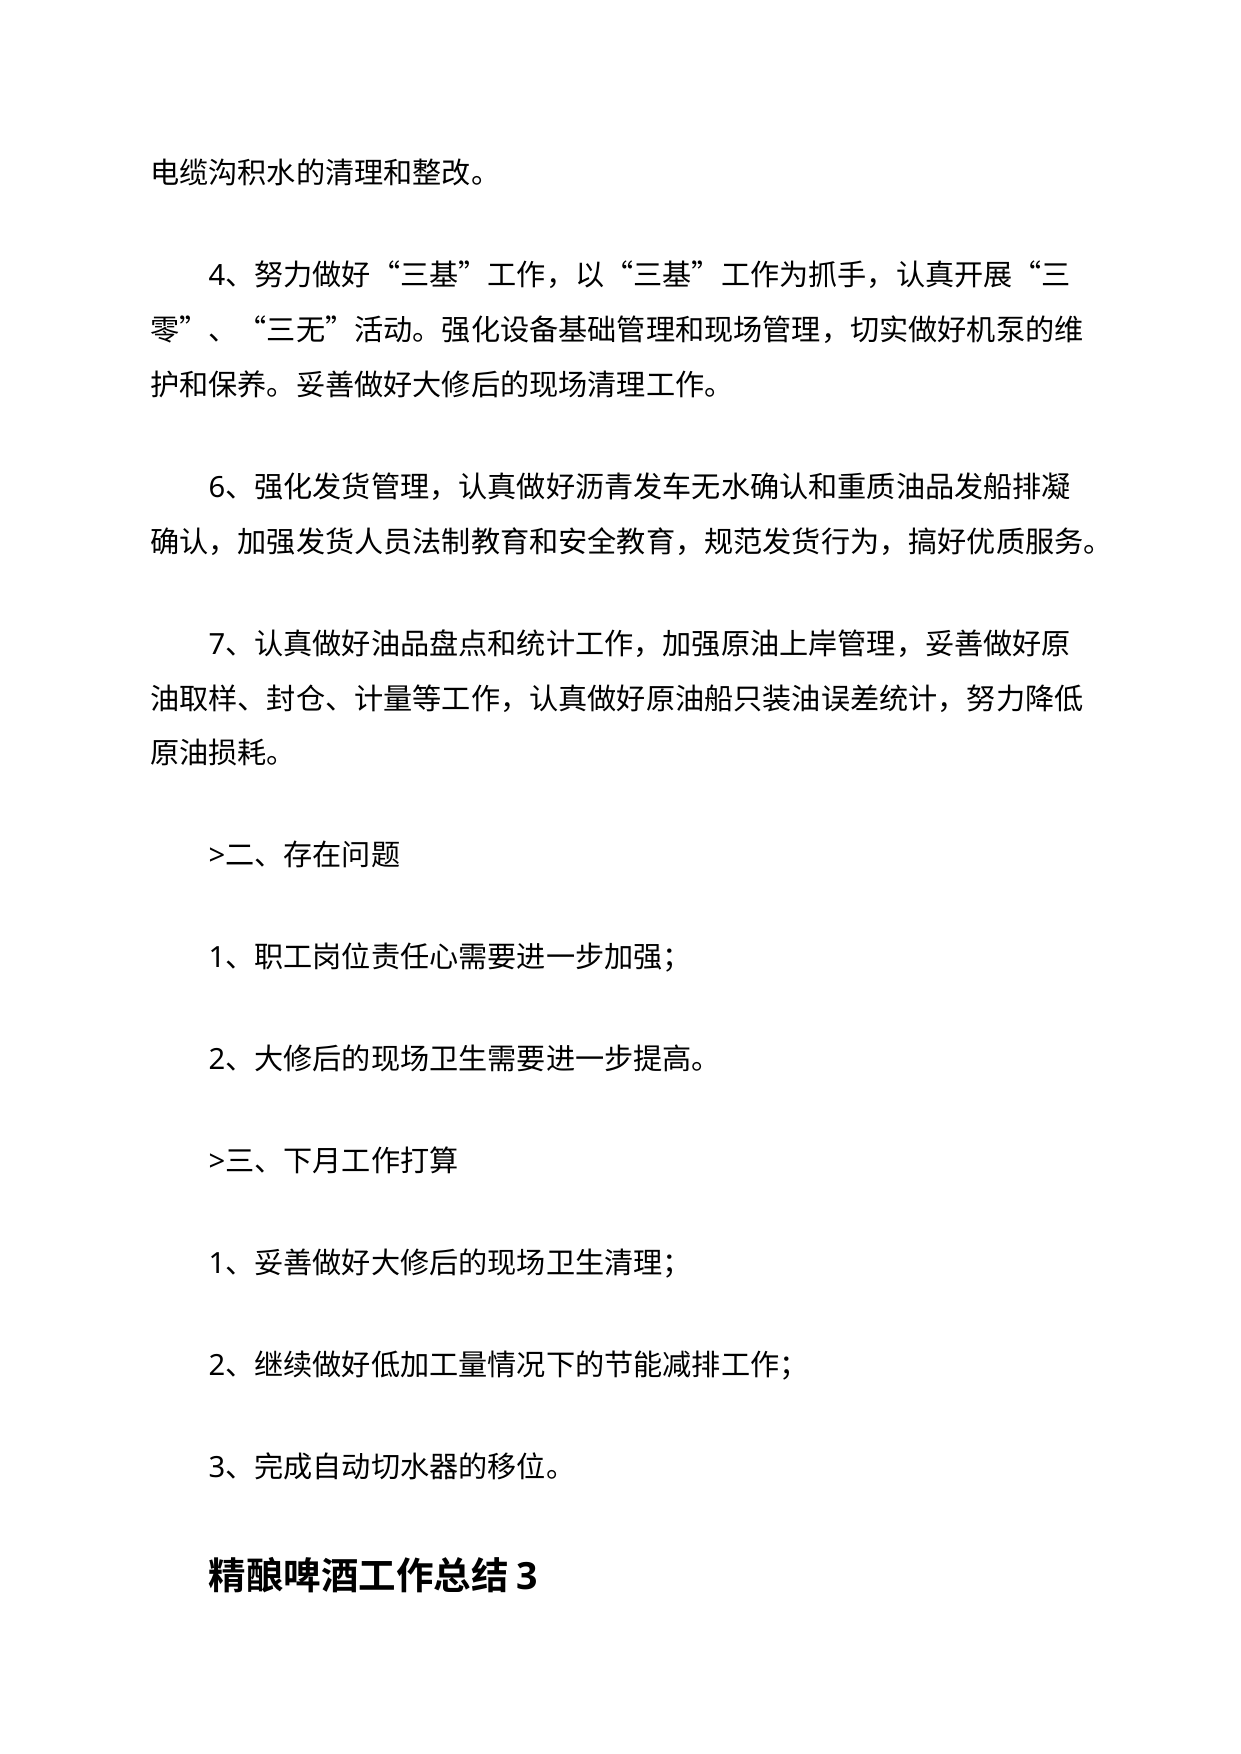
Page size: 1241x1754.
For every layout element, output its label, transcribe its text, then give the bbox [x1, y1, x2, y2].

text 3、完成自动切水器的移位。 [150, 1444, 1090, 1486]
text >二、存在问题 [150, 832, 1090, 874]
text 2、大修后的现场卫生需要进一步提高。 [150, 1036, 1090, 1078]
text 6、强化发货管理，认真做好沥青发车无水确认和重质油品发船排凝确认，加强发货人员法制教育和安全教育，规范发货行为，搞好优质服务。 [150, 463, 1090, 561]
text 4、努力做好“三基”工作，以“三基”工作为抓手，认真开展“三零”、“三无”活动。强化设备基础管理和现场管理，切实做好机泵的维护和保养。妥善做好大修后的现场清理工作。 [150, 252, 1090, 404]
text 7、认真做好油品盘点和统计工作，加强原油上岸管理，妥善做好原油取样、封仓、计量等工作，认真做好原油船只装油误差统计，努力降低原油损耗。 [150, 620, 1090, 772]
text >三、下月工作打算 [150, 1138, 1090, 1180]
text 1、职工岗位责任心需要进一步加强； [150, 934, 1090, 976]
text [150, 150, 1090, 192]
text 2、继续做好低加工量情况下的节能减排工作； [150, 1342, 1090, 1384]
text 精酿啤酒工作总结3 [150, 1546, 1090, 1600]
text 1、妥善做好大修后的现场卫生清理； [150, 1240, 1090, 1282]
